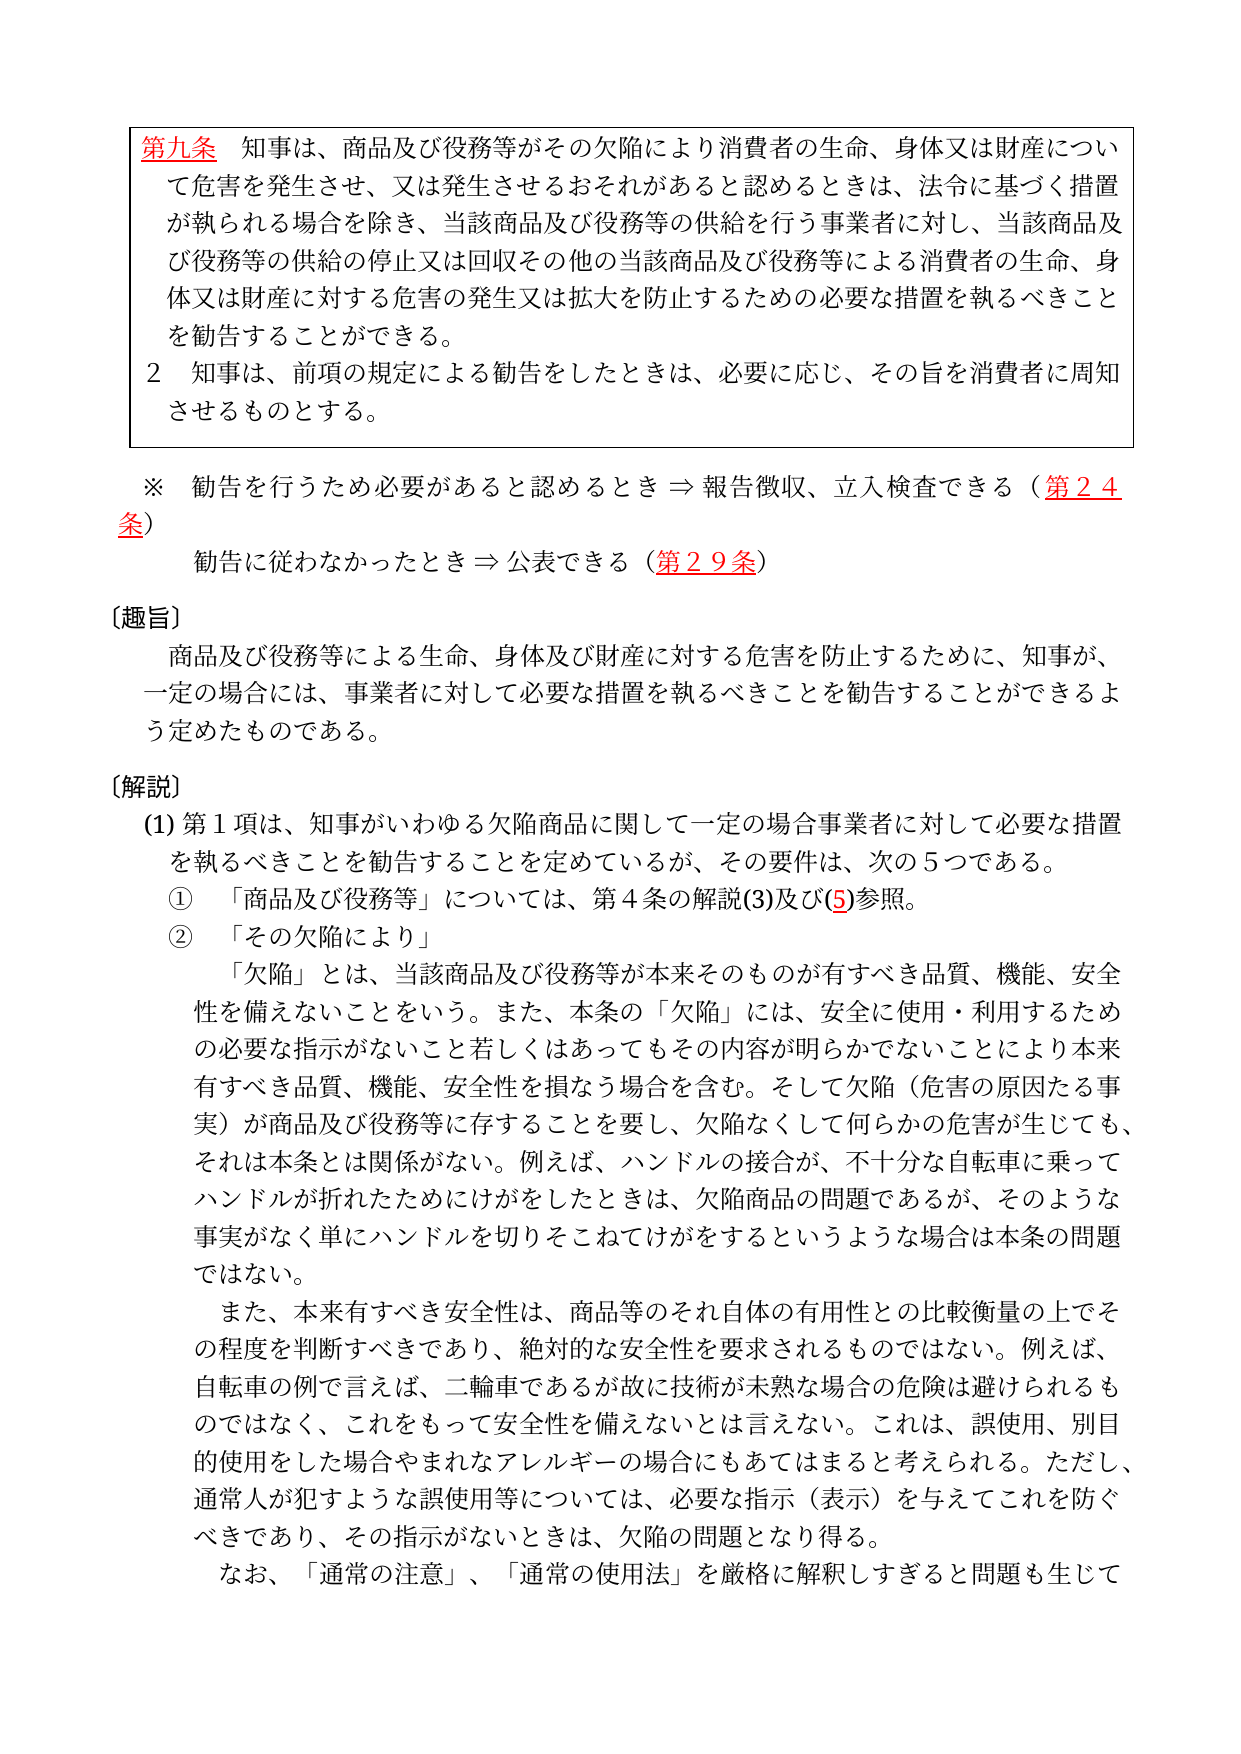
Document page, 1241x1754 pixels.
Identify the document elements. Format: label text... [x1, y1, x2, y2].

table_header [131, 128, 1133, 447]
text 「欠陥」とは、当該商品及び役務等が本来そのものが有すべき品質、機能、安全性を備えないことをいう。また、本条の「欠陥」には、安全に使用・利用するための必要な指示がないこと若しくはあってもその内容が明らかでないことにより本来有すべき品質、機能、安全性を損なう場合を含む。そして欠陥（危害の原因たる事実）が商品及び役務等に存することを要し、欠陥なくして何らかの危害が生じても、それは本条とは関係がない。例えば、ハンドルの接合が、不十分な自転車に乗ってハンドルが折れたためにけがをしたときは、欠陥商品の問題であるが、そのような事実がなく単にハンドルを切りそこねてけがをするというような場合は本条の問題ではない。 [118, 954, 1122, 1292]
text 〔趣旨〕 [96, 598, 1122, 635]
text 商品及び役務等による生命、身体及び財産に対する危害を防止するために、知事が、一定の場合には、事業者に対して必要な措置を執るべきことを勧告することができるよう定めたものである。 [118, 635, 1122, 748]
text また、本来有すべき安全性は、商品等のそれ自体の有用性との比較衡量の上でその程度を判断すべきであり、絶対的な安全性を要求されるものではない。例えば、自転車の例で言えば、二輪車であるが故に技術が未熟な場合の危険は避けられるものではなく、これをもって安全性を備えないとは言えない。これは、誤使用、別目的使用をした場合やまれなアレルギーの場合にもあてはまると考えられる。ただし、通常人が犯すような誤使用等については、必要な指示（表示）を与えてこれを防ぐべきであり、その指示がないときは、欠陥の問題となり得る。 [118, 1292, 1122, 1554]
text (1) 第１項は、知事がいわゆる欠陥商品に関して一定の場合事業者に対して必要な措置を執るべきことを勧告することを定めているが、その要件は、次の５つである。 [118, 804, 1122, 879]
text ※ 勧告を行うため必要があると認めるとき ⇒ 報告徴収、立入検査できる（第２４条） [118, 467, 1122, 542]
text 勧告に従わなかったとき ⇒ 公表できる（第２９条） [118, 542, 1122, 579]
text ① 「商品及び役務等」については、第４条の解説(3)及び(5)参照。 [118, 879, 1122, 917]
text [118, 1554, 1122, 1592]
text ② 「その欠陥により」 [118, 917, 1122, 954]
text 〔解説〕 [96, 767, 1122, 804]
